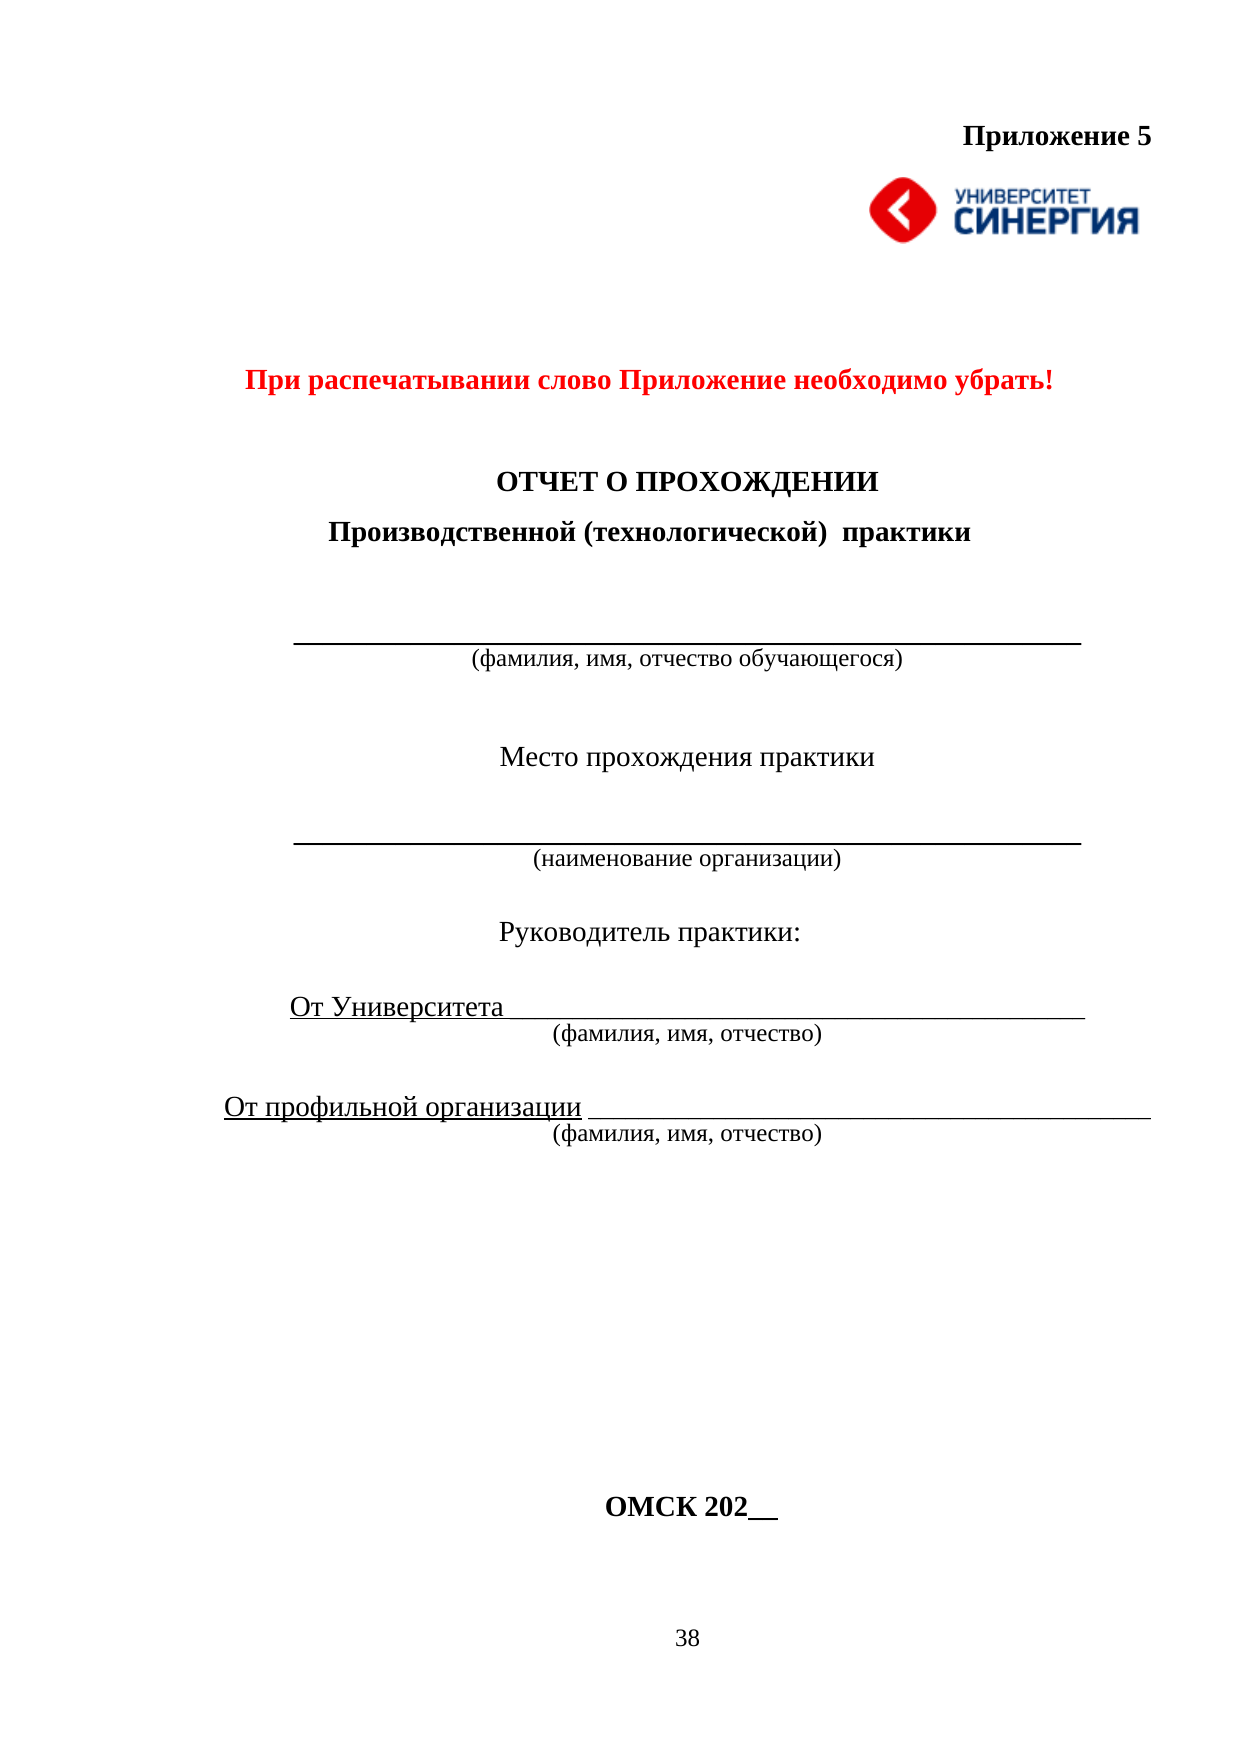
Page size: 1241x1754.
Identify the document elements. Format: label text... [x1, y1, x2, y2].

text Производственной (технологической) практики [588, 521, 822, 546]
text (фамилия, имя, отчество) [148, 1021, 1152, 1046]
text От Университета ______________________________________________ [148, 996, 1152, 1021]
text ______________________________________________________ [148, 821, 1152, 846]
text Приложение 5 [148, 118, 1152, 152]
picture [869, 177, 1152, 244]
text (фамилия, имя, отчество) [148, 1121, 1152, 1146]
text ______________________________________________________ [148, 621, 1152, 646]
text От профильной организации _____________________________________________ [320, 1096, 1152, 1121]
text Руководитель практики: [148, 921, 1152, 946]
text Место прохождения практики [148, 746, 1152, 771]
text Омск 202__ [148, 1496, 1152, 1521]
text (фамилия, имя, отчество обучающегося) [148, 646, 1152, 671]
text Производственной (технологической) практики [148, 521, 590, 546]
text Производственной (технологической) практики [819, 521, 1152, 546]
text При распечатывании слово Приложение необходимо убрать! [148, 362, 1152, 395]
text ОТЧЕТ О ПРОХОЖДЕНИИ [148, 471, 1152, 496]
text (наименование организации) [148, 846, 1152, 871]
